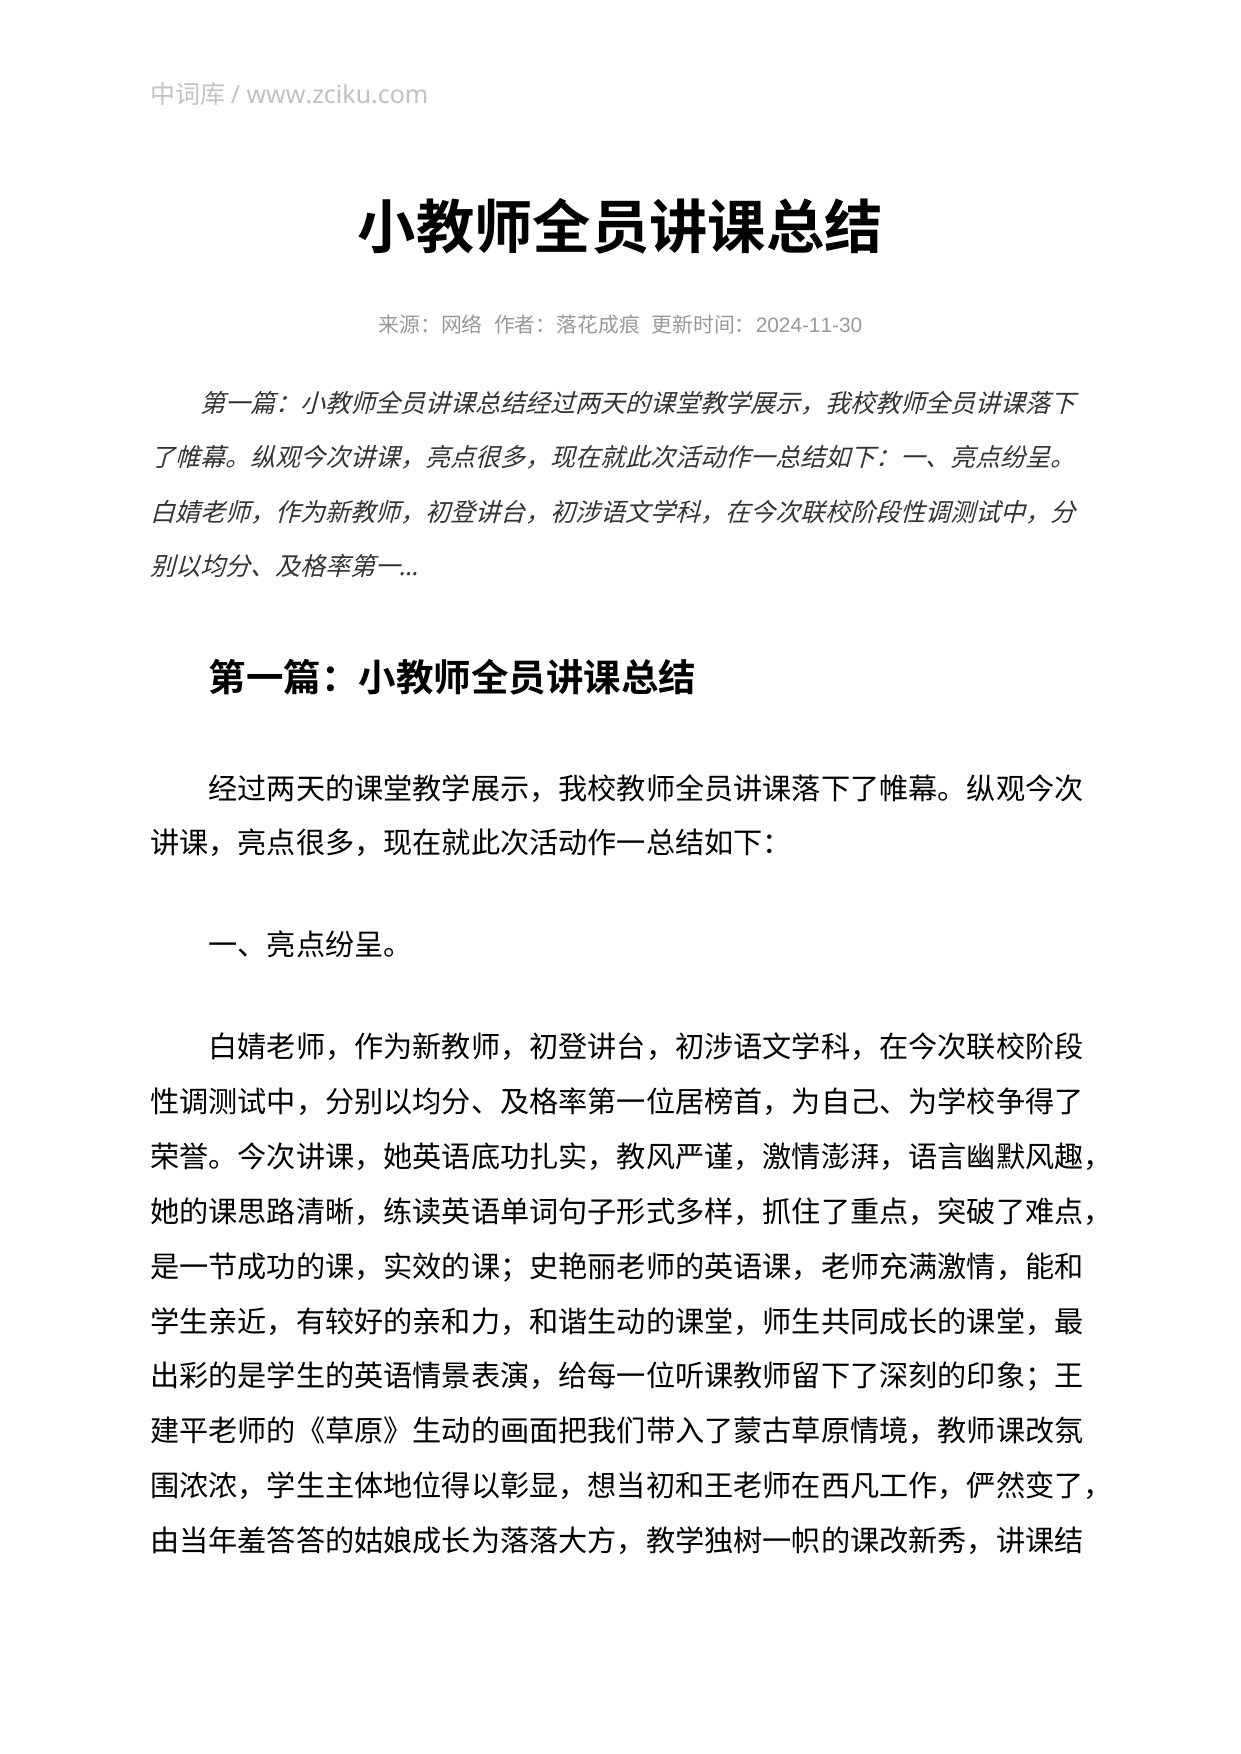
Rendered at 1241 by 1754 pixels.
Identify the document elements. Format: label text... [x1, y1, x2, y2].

text 第一篇：小教师全员讲课总结经过两天的课堂教学展示，我校教师全员讲课落下了帷幕。纵观今次讲课，亮点很多，现在就此次活动作一总结如下：一、亮点纷呈。白婧老师，作为新教师，初登讲台，初涉语文学科，在今次联校阶段性调测试中，分别以均分、及格率第一... [150, 383, 1090, 583]
text 一、亮点纷呈。 [150, 922, 1090, 964]
text 经过两天的课堂教学展示，我校教师全员讲课落下了帷幕。纵观今次讲课，亮点很多，现在就此次活动作一总结如下： [150, 765, 1090, 862]
subtitle 小教师全员讲课总结 [150, 181, 1090, 266]
text 来源：网络 作者：落花成痕 更新时间：2024-11-30 [150, 313, 1090, 337]
text 第一篇：小教师全员讲课总结 [150, 648, 1090, 702]
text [150, 1024, 1090, 1560]
